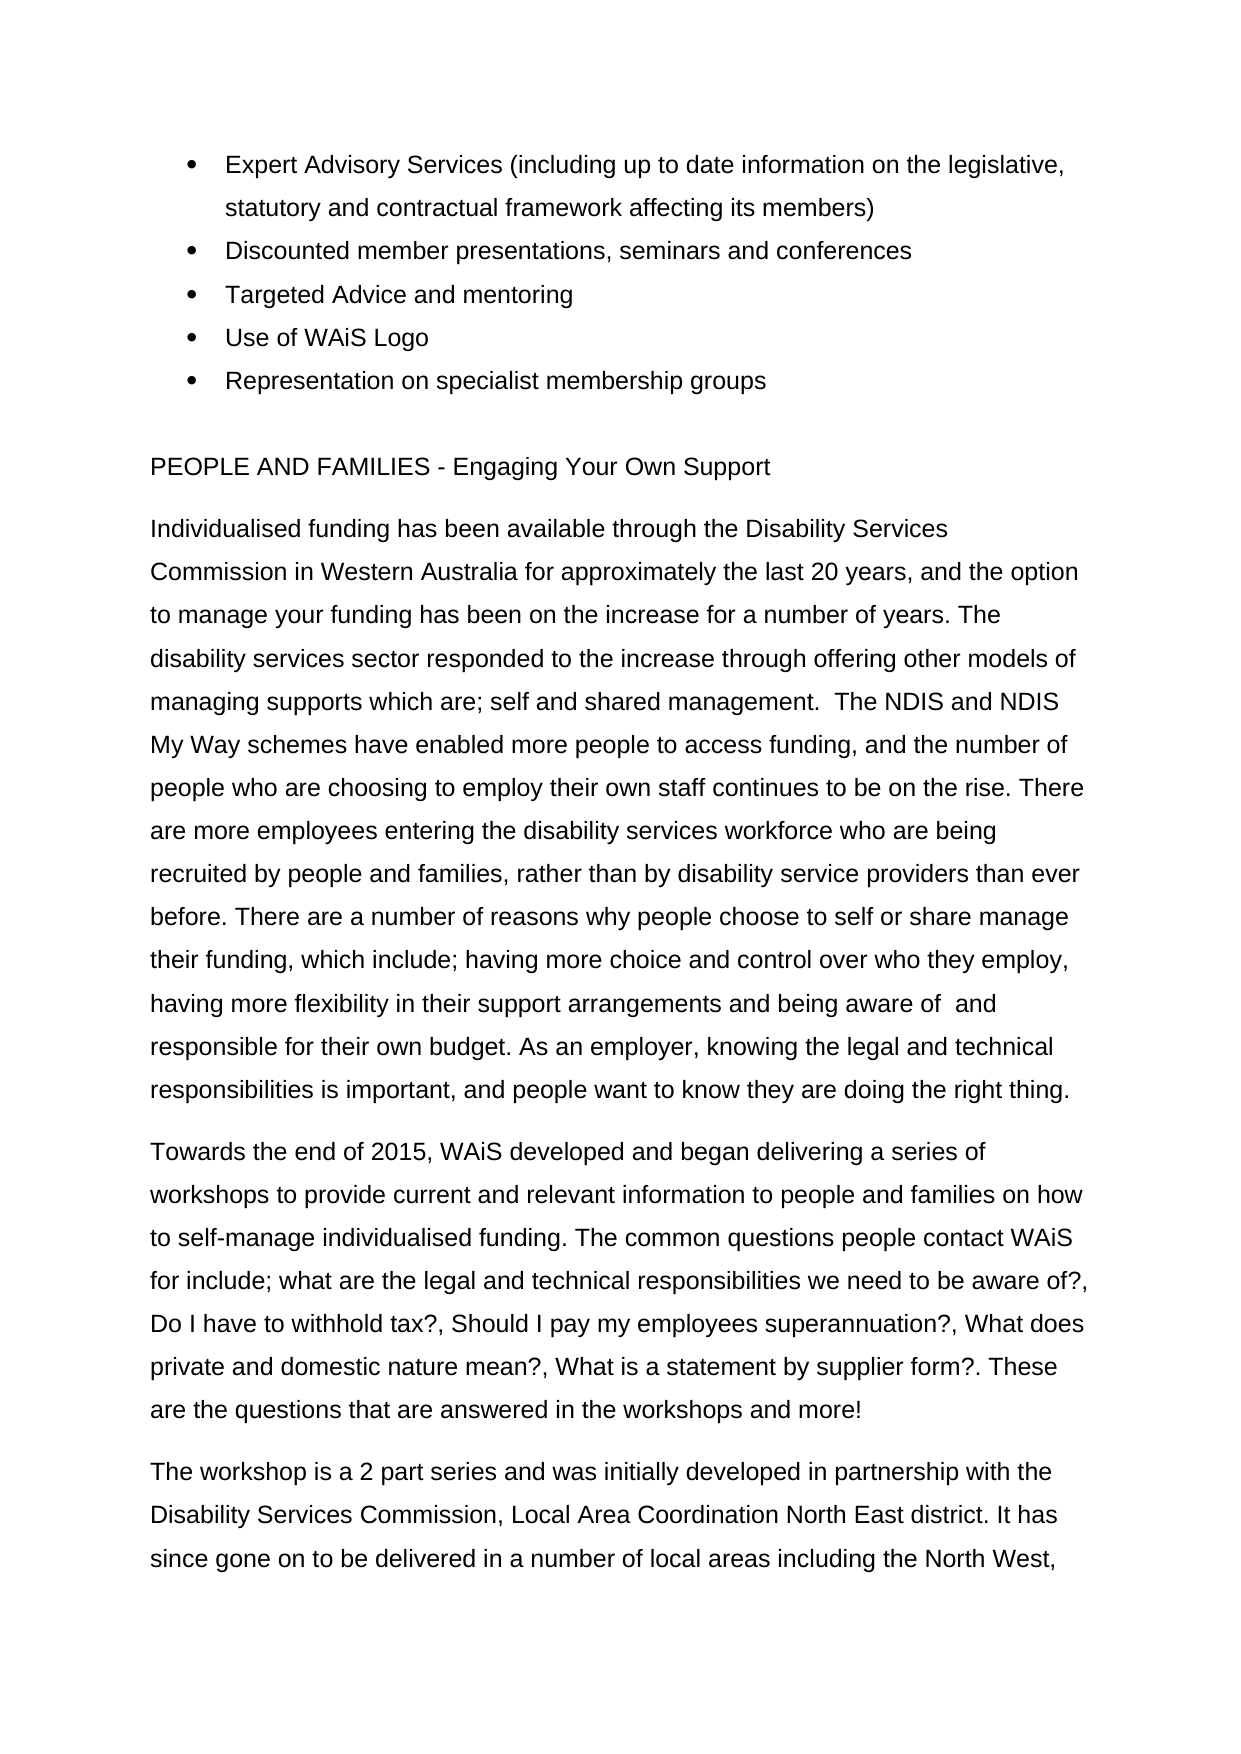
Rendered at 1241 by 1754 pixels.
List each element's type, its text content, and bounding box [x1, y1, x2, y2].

list Use of WAiS Logo [187, 323, 1090, 352]
list Targeted Advice and mentoring [187, 279, 1090, 308]
list Expert Advisory Services (including up to date information on the legislative, statutory and contractual framework affecting its members) [187, 150, 1090, 222]
text Towards the end of 2015, WAiS developed and began delivering a series of workshops to provide current and relevant information to people and families on how to self-manage individualised funding. The common questions people contact WAiS for include; what are the legal and technical responsibilities we need to be aware of?, Do I have to withhold tax?, Should I pay my employees superannuation?, What does private and domestic nature mean?, What is a statement by supplier form?. These are the questions that are answered in the workshops and more! [150, 1137, 1090, 1424]
list Discounted member presentations, seminars and conferences [187, 236, 1090, 265]
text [150, 1457, 1090, 1572]
text PEOPLE AND FAMILIES - Engaging Your Own Support [150, 452, 1090, 481]
text Individualised funding has been available through the Disability Services Commission in Western Australia for approximately the last 20 years, and the option to manage your funding has been on the increase for a number of years. The disability services sector responded to the increase through offering other models of managing supports which are; self and shared management. The NDIS and NDIS My Way schemes have enabled more people to access funding, and the number of people who are choosing to employ their own staff continues to be on the rise. There are more employees entering the disability services workforce who are being recruited by people and families, rather than by disability service providers than ever before. There are a number of reasons why people choose to self or share manage their funding, which include; having more choice and control over who they employ, having more flexibility in their support arrangements and being aware of and responsible for their own budget. As an employer, knowing the legal and technical responsibilities is important, and people want to know they are doing the right thing. [150, 514, 1090, 1104]
list Representation on specialist membership groups [187, 366, 1090, 395]
